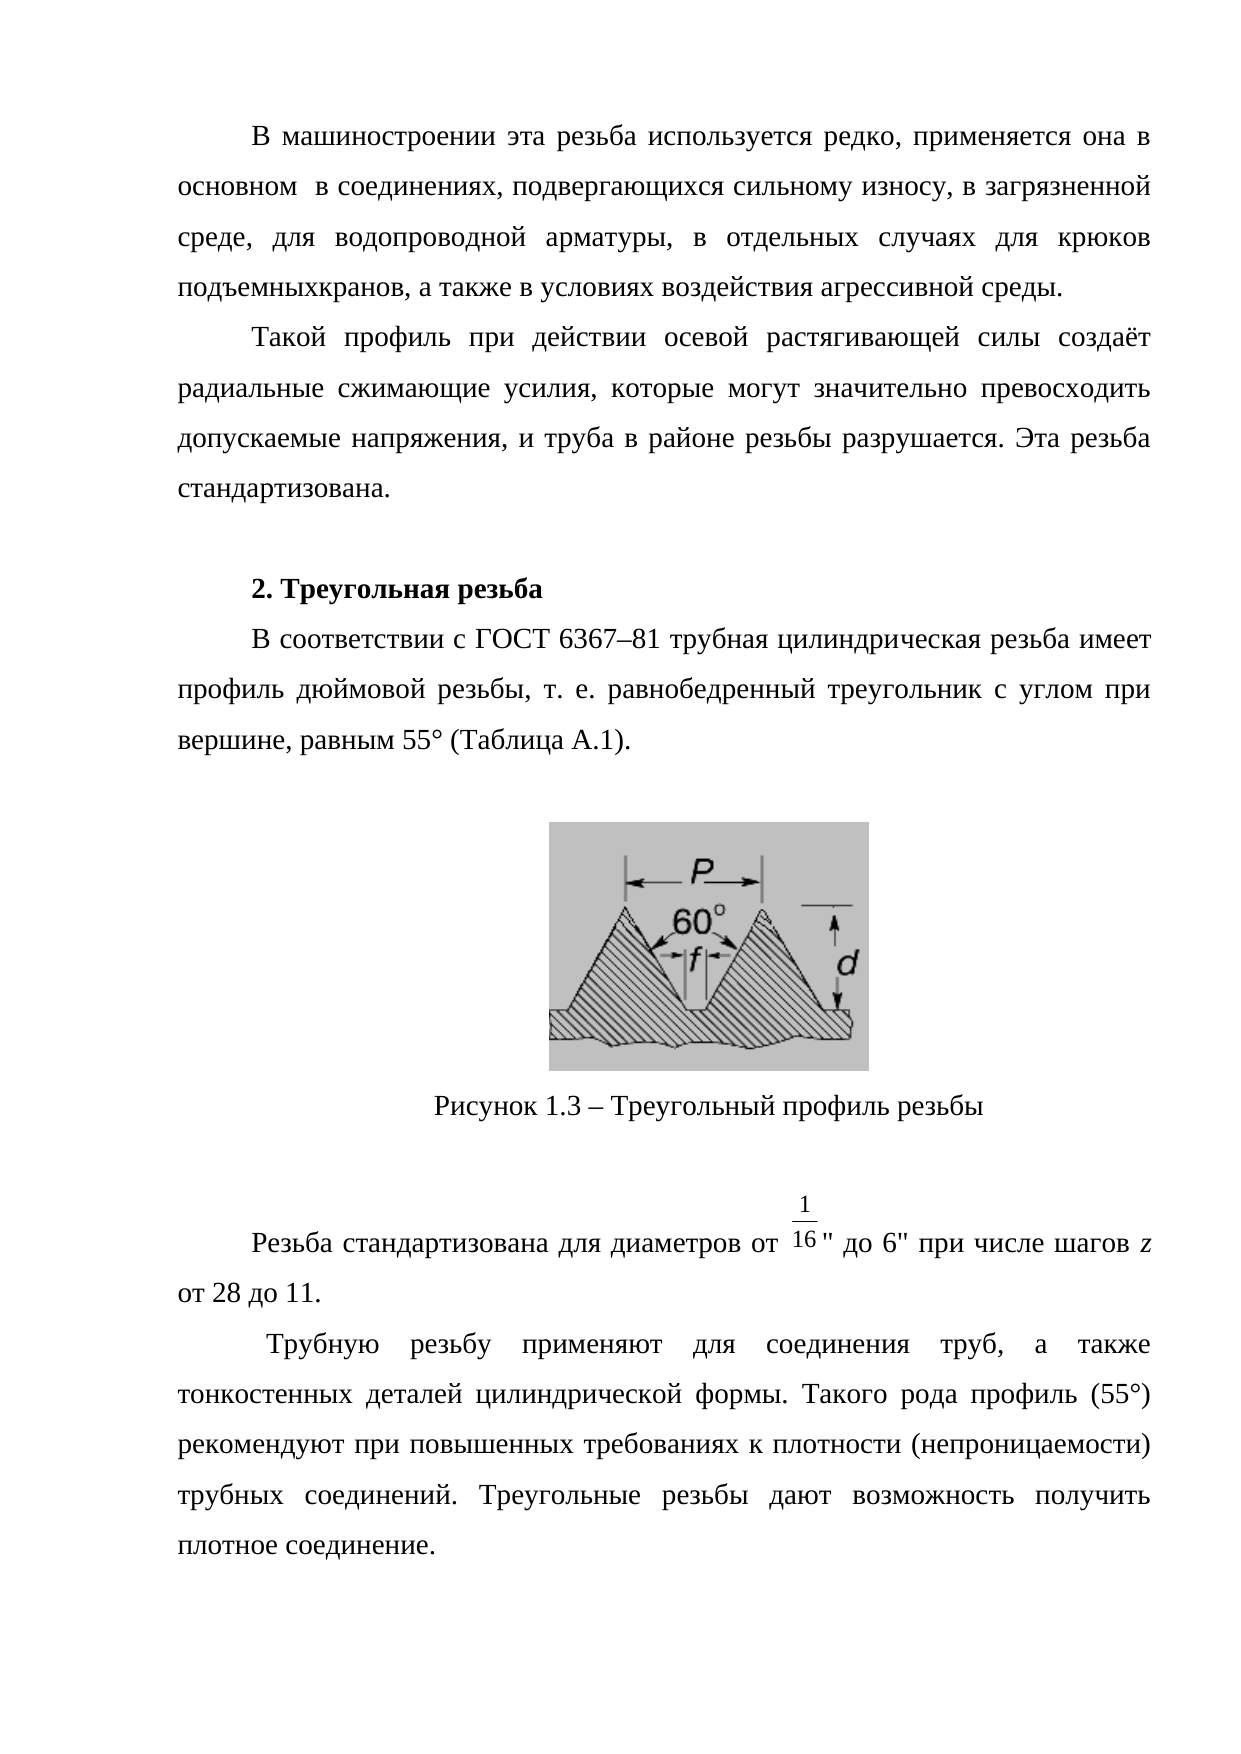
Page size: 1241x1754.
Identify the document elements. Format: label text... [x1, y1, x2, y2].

picture [549, 822, 869, 1071]
text Резьба стандартизована для диаметров от " до 6" при числе шагов z от 28 до 11. [177, 1188, 1152, 1309]
text Такой профиль при действии осевой растягивающей силы создаёт радиальные сжимающие усилия, которые могут значительно превосходить допускаемые напряжения, и труба в районе резьбы разрушается. Эта резьба стандартизована. [177, 319, 1152, 504]
text В машиностроении эта резьба используется редко, применяется она в основном в соединениях, подвергающихся сильному износу, в загрязненной среде, для водопроводной арматуры, в отдельных случаях для крюков подъемныхкранов, а также в условиях воздействия агрессивной среды. [177, 118, 1152, 303]
text Рисунок 1.3 – Треугольный профиль резьбы [177, 1088, 1152, 1121]
text В соответствии с ГОСТ 6367–81 трубная цилиндрическая резьба имеет профиль дюймовой резьбы, т. е. равнобедренный треугольник с углом при вершине, равным 55° (Таблица А.1). [177, 621, 1152, 755]
text 2. Треугольная резьба [177, 571, 1152, 604]
text Трубную резьбу применяют для соединения труб, а также тонкостенных деталей цилиндрической формы. Такого рода профиль (55°) рекомендуют при повышенных требованиях к плотности (непроницаемости) трубных соединений. Треугольные резьбы дают возможность получить плотное соединение. [177, 1326, 1152, 1561]
